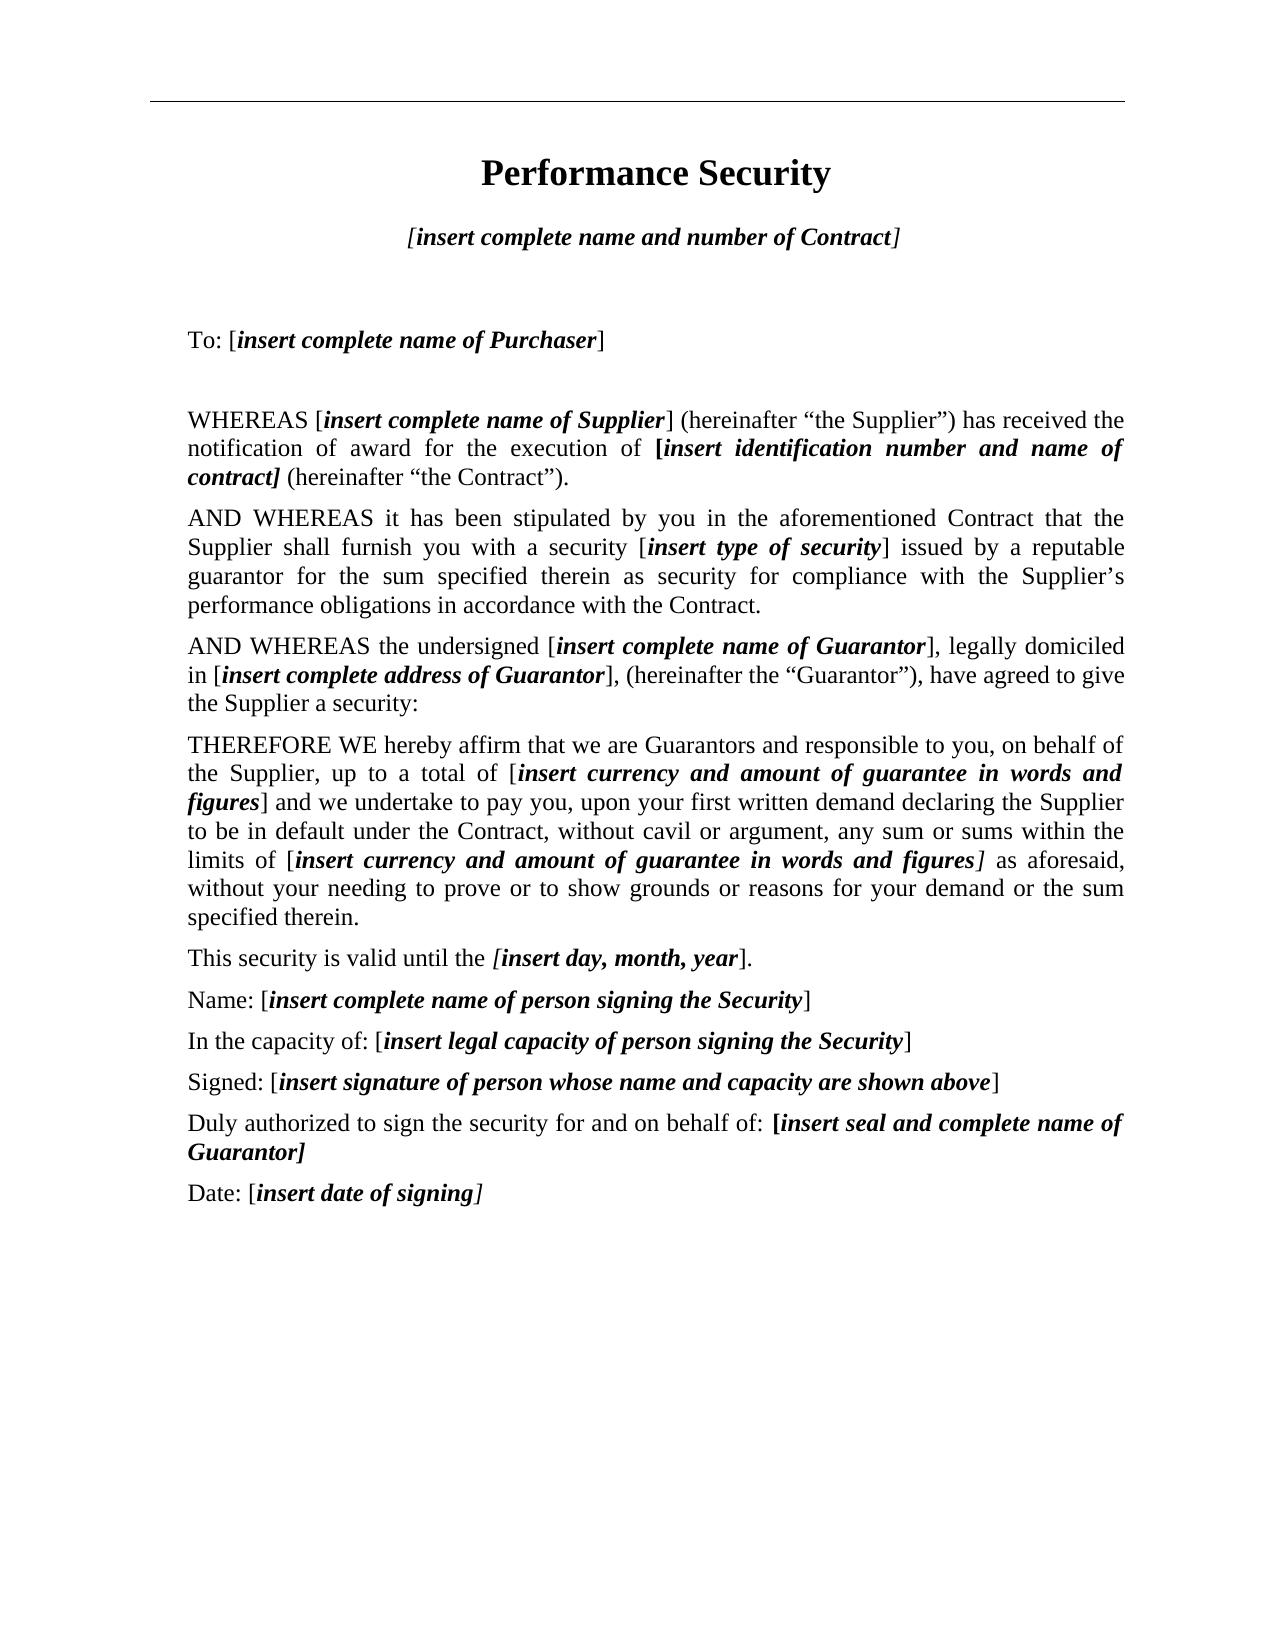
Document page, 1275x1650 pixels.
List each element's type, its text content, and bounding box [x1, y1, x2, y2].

text [insert complete name and number of Contract] [150, 222, 1125, 251]
text Performance Security [187, 150, 1125, 193]
text WHEREAS [insert complete name of Supplier] (hereinafter “the Supplier”) has received the notification of award for the execution of [insert identification number and name of contract] (hereinafter “the Contract”). [187, 405, 1125, 491]
text This security is valid until the [insert day, month, year]. [187, 943, 1125, 972]
text Name: [insert complete name of person signing the Security] [187, 985, 1125, 1013]
text AND WHEREAS it has been stipulated by you in the aforementioned Contract that the Supplier shall furnish you with a security [insert type of security] issued by a reputable guarantor for the sum specified therein as security for compliance with the Supplier’s performance obligations in accordance with the Contract. [187, 503, 1125, 618]
text Date: [insert date of signing] [187, 1178, 1125, 1207]
text In the capacity of: [insert legal capacity of person signing the Security] [187, 1026, 1125, 1055]
text THEREFORE WE hereby affirm that we are Guarantors and responsible to you, on behalf of the Supplier, up to a total of [insert currency and amount of guarantee in words and figures] and we undertake to pay you, upon your first written demand declaring the Supplier to be in default under the Contract, without cavil or argument, any sum or sums within the limits of [insert currency and amount of guarantee in words and figures] as aforesaid, without your needing to prove or to show grounds or reasons for your demand or the sum specified therein. [187, 730, 1125, 931]
text To: [insert complete name of Purchaser] [187, 325, 1125, 354]
text AND WHEREAS the undersigned [insert complete name of Guarantor], legally domiciled in [insert complete address of Guarantor], (hereinafter the “Guarantor”), have agreed to give the Supplier a security: [187, 631, 1125, 717]
text Duly authorized to sign the security for and on behalf of: [insert seal and complete name of Guarantor] [187, 1108, 1125, 1166]
text Signed: [insert signature of person whose name and capacity are shown above] [187, 1067, 1125, 1096]
